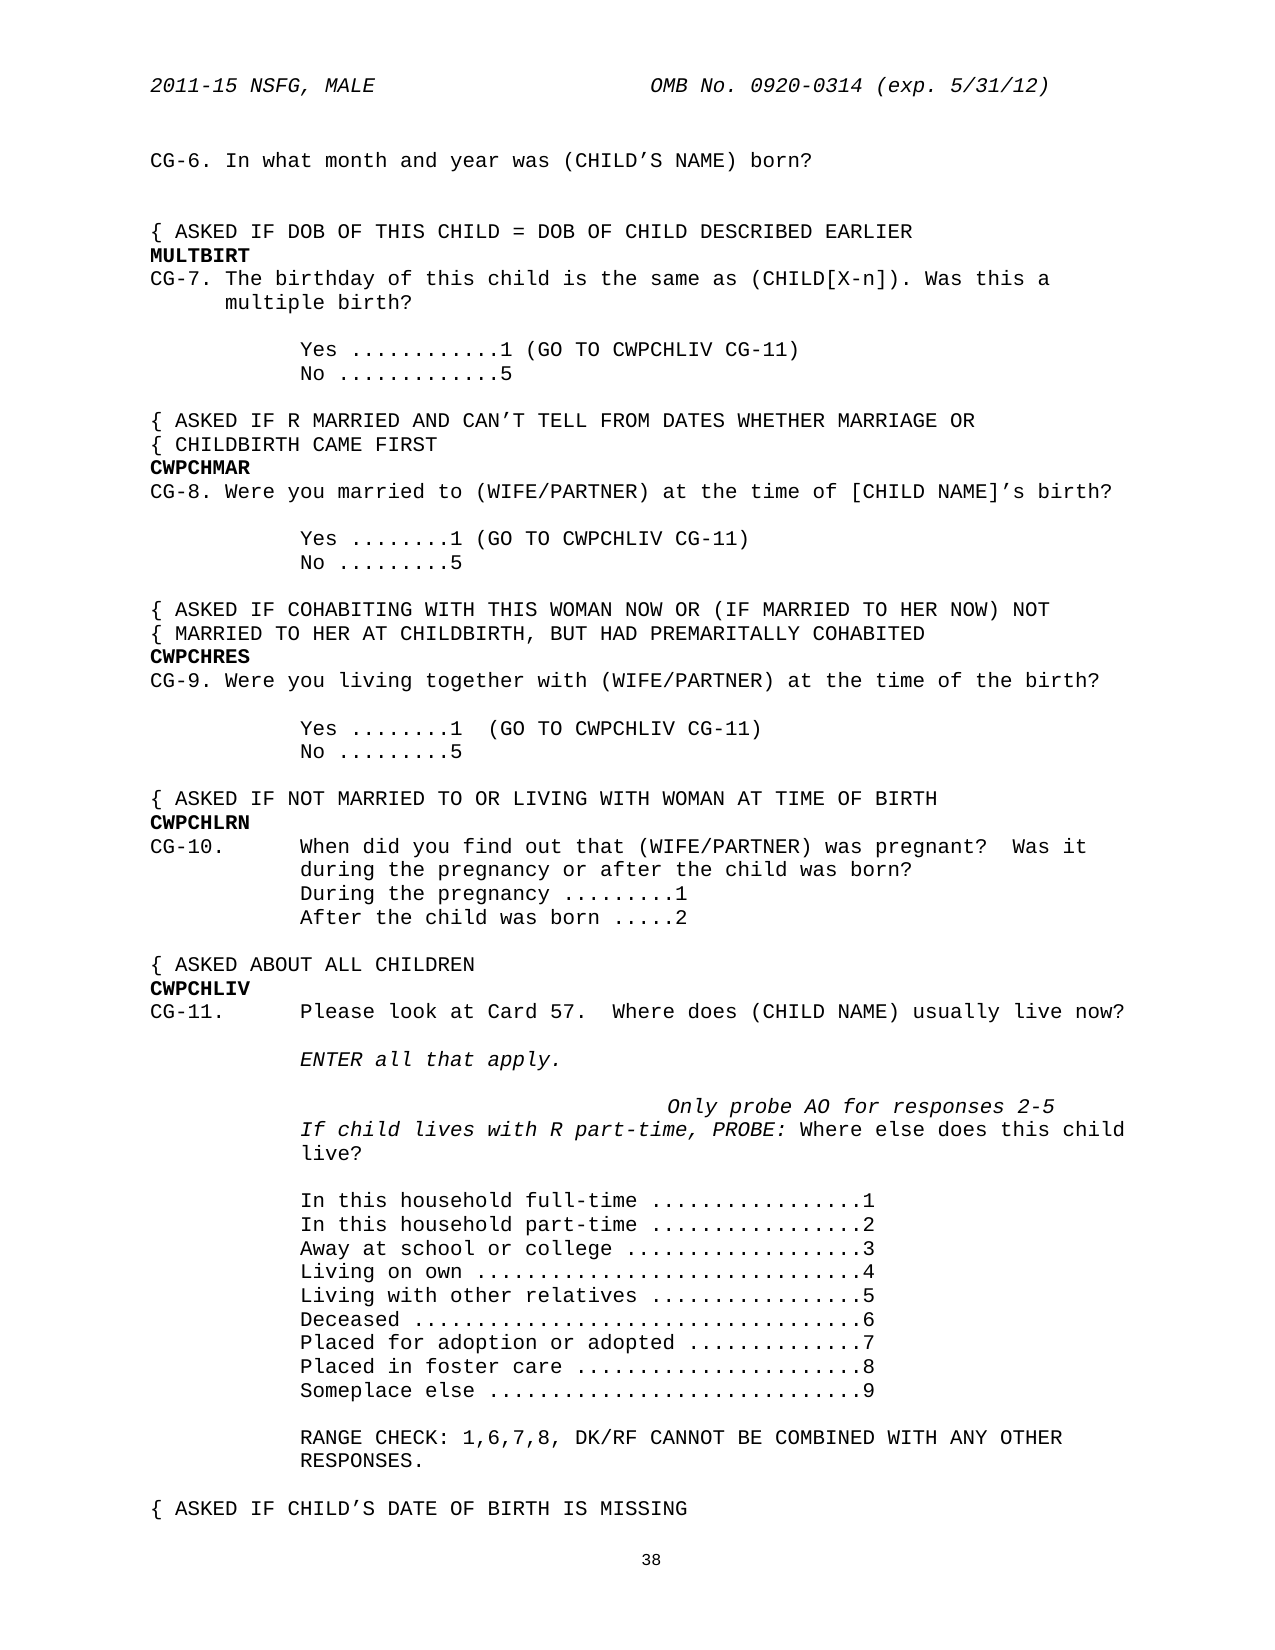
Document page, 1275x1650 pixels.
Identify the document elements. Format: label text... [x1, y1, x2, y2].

text After the child was born .....2 [150, 907, 1125, 930]
text { ASKED IF COHABITING WITH THIS WOMAN NOW OR (IF MARRIED TO HER NOW) NOT [150, 599, 1125, 623]
text Yes ............1 (GO TO CWPCHLIV CG-11) [150, 339, 1125, 363]
text If child lives with R part-time, PROBE: Where else does this child live? [300, 1119, 1125, 1167]
text ENTER all that apply. [300, 1048, 1125, 1072]
text { ASKED IF CHILD’S DATE OF BIRTH IS MISSING [150, 1498, 1125, 1521]
text Living with other relatives .................5 [150, 1285, 1125, 1309]
text { ASKED IF DOB OF THIS CHILD = DOB OF CHILD DESCRIBED EARLIER [150, 221, 1125, 244]
text Away at school or college ...................3 [150, 1238, 1125, 1261]
text CG-8. Were you married to (WIFE/PARTNER) at the time of [CHILD NAME]’s birth? [150, 481, 1125, 505]
text CWPCHLRN [150, 812, 1125, 836]
text CWPCHMAR [150, 457, 1125, 481]
text No .............5 [150, 363, 1125, 386]
text Someplace else ..............................9 [150, 1379, 1125, 1403]
text No .........5 [150, 741, 1125, 765]
text { ASKED ABOUT ALL CHILDREN [150, 954, 1125, 978]
text { CHILDBIRTH CAME FIRST [150, 434, 1125, 457]
text CG-7. The birthday of this child is the same as (CHILD[X-n]). Was this a multiple birth? [150, 268, 1125, 316]
text CG-6. In what month and year was (CHILD’S NAME) born? [150, 150, 1125, 174]
text Yes ........1 (GO TO CWPCHLIV CG-11) [150, 528, 1125, 552]
text In this household part-time .................2 [300, 1214, 1125, 1238]
text { ASKED IF R MARRIED AND CAN’T TELL FROM DATES WHETHER MARRIAGE OR [150, 410, 1125, 434]
text CWPCHRES [150, 647, 1125, 670]
text Placed in foster care .......................8 [150, 1356, 1125, 1379]
text { MARRIED TO HER AT CHILDBIRTH, BUT HAD PREMARITALLY COHABITED [150, 623, 1125, 647]
text Living on own ...............................4 [150, 1261, 1125, 1285]
text RANGE CHECK: 1,6,7,8, DK/RF CANNOT BE COMBINED WITH ANY OTHER RESPONSES. [300, 1427, 1125, 1474]
text No .........5 [150, 552, 1125, 576]
text CG-10. When did you find out that (WIFE/PARTNER) was pregnant? Was it during the pregnancy or after the child was born? [150, 836, 1125, 883]
text MULTBIRT [150, 244, 1125, 268]
text Yes ........1 (GO TO CWPCHLIV CG-11) [150, 717, 1125, 741]
text { ASKED IF NOT MARRIED TO OR LIVING WITH WOMAN AT TIME OF BIRTH [150, 788, 1125, 812]
text Placed for adoption or adopted ..............7 [150, 1332, 1125, 1356]
text Deceased ....................................6 [300, 1309, 1125, 1332]
text CWPCHLIV [150, 978, 1125, 1001]
text CG-9. Were you living together with (WIFE/PARTNER) at the time of the birth? [150, 670, 1125, 694]
text During the pregnancy .........1 [150, 883, 1125, 907]
text In this household full-time .................1 [300, 1190, 1125, 1214]
text Only probe AO for responses 2-5 [300, 1096, 1125, 1119]
text CG-11. Please look at Card 57. Where does (CHILD NAME) usually live now? [150, 1001, 1125, 1025]
